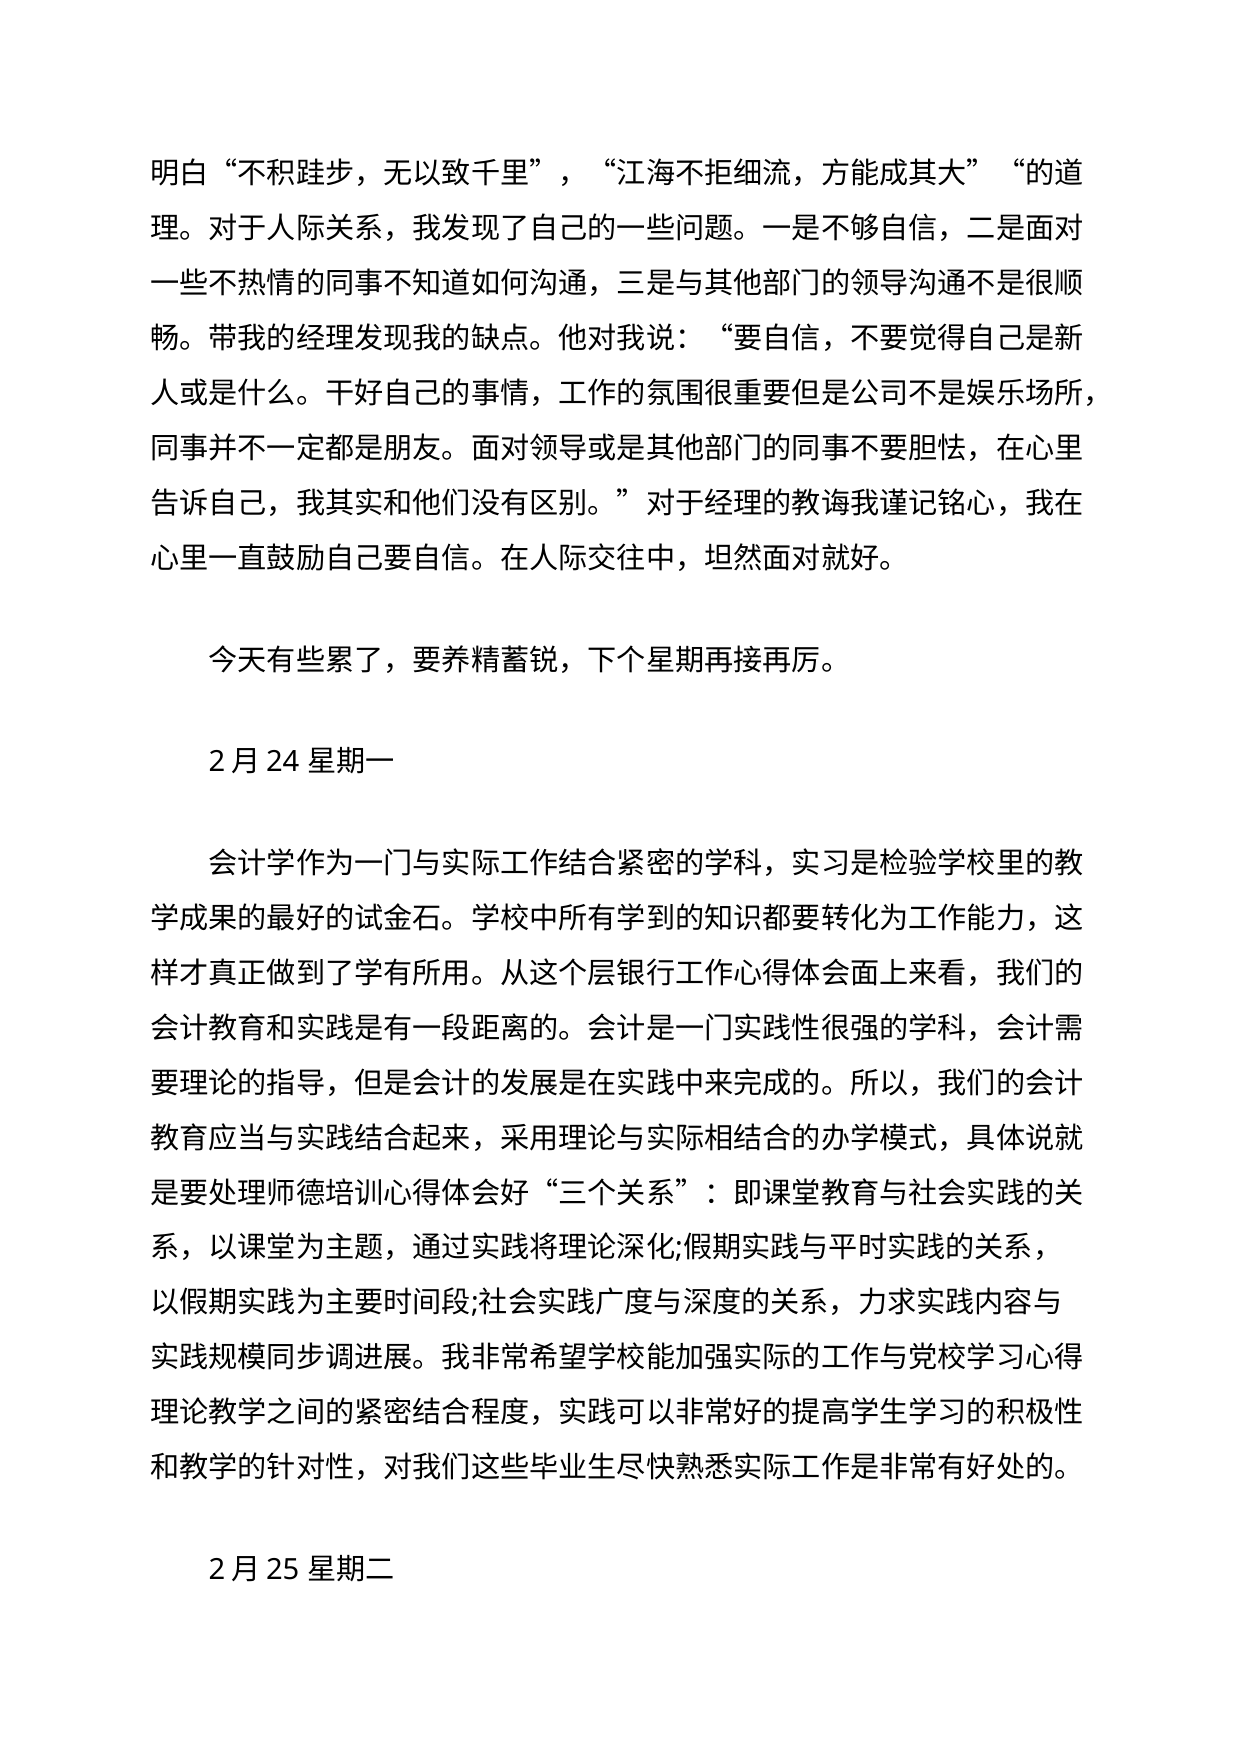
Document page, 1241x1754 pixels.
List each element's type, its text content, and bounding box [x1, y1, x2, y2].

text 2月25 星期二 [150, 1546, 1090, 1588]
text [150, 150, 1090, 577]
text 今天有些累了，要养精蓄锐，下个星期再接再厉。 [150, 636, 1090, 678]
text 会计学作为一门与实际工作结合紧密的学科，实习是检验学校里的教学成果的最好的试金石。学校中所有学到的知识都要转化为工作能力，这样才真正做到了学有所用。从这个层银行工作心得体会面上来看，我们的会计教育和实践是有一段距离的。会计是一门实践性很强的学科，会计需要理论的指导，但是会计的发展是在实践中来完成的。所以，我们的会计教育应当与实践结合起来，采用理论与实际相结合的办学模式，具体说就是要处理师德培训心得体会好“三个关系”：即课堂教育与社会实践的关系，以课堂为主题，通过实践将理论深化;假期实践与平时实践的关系，以假期实践为主要时间段;社会实践广度与深度的关系，力求实践内容与实践规模同步调进展。我非常希望学校能加强实际的工作与党校学习心得理论教学之间的紧密结合程度，实践可以非常好的提高学生学习的积极性和教学的针对性，对我们这些毕业生尽快熟悉实际工作是非常有好处的。 [150, 840, 1090, 1486]
text 2月24 星期一 [150, 738, 1090, 780]
